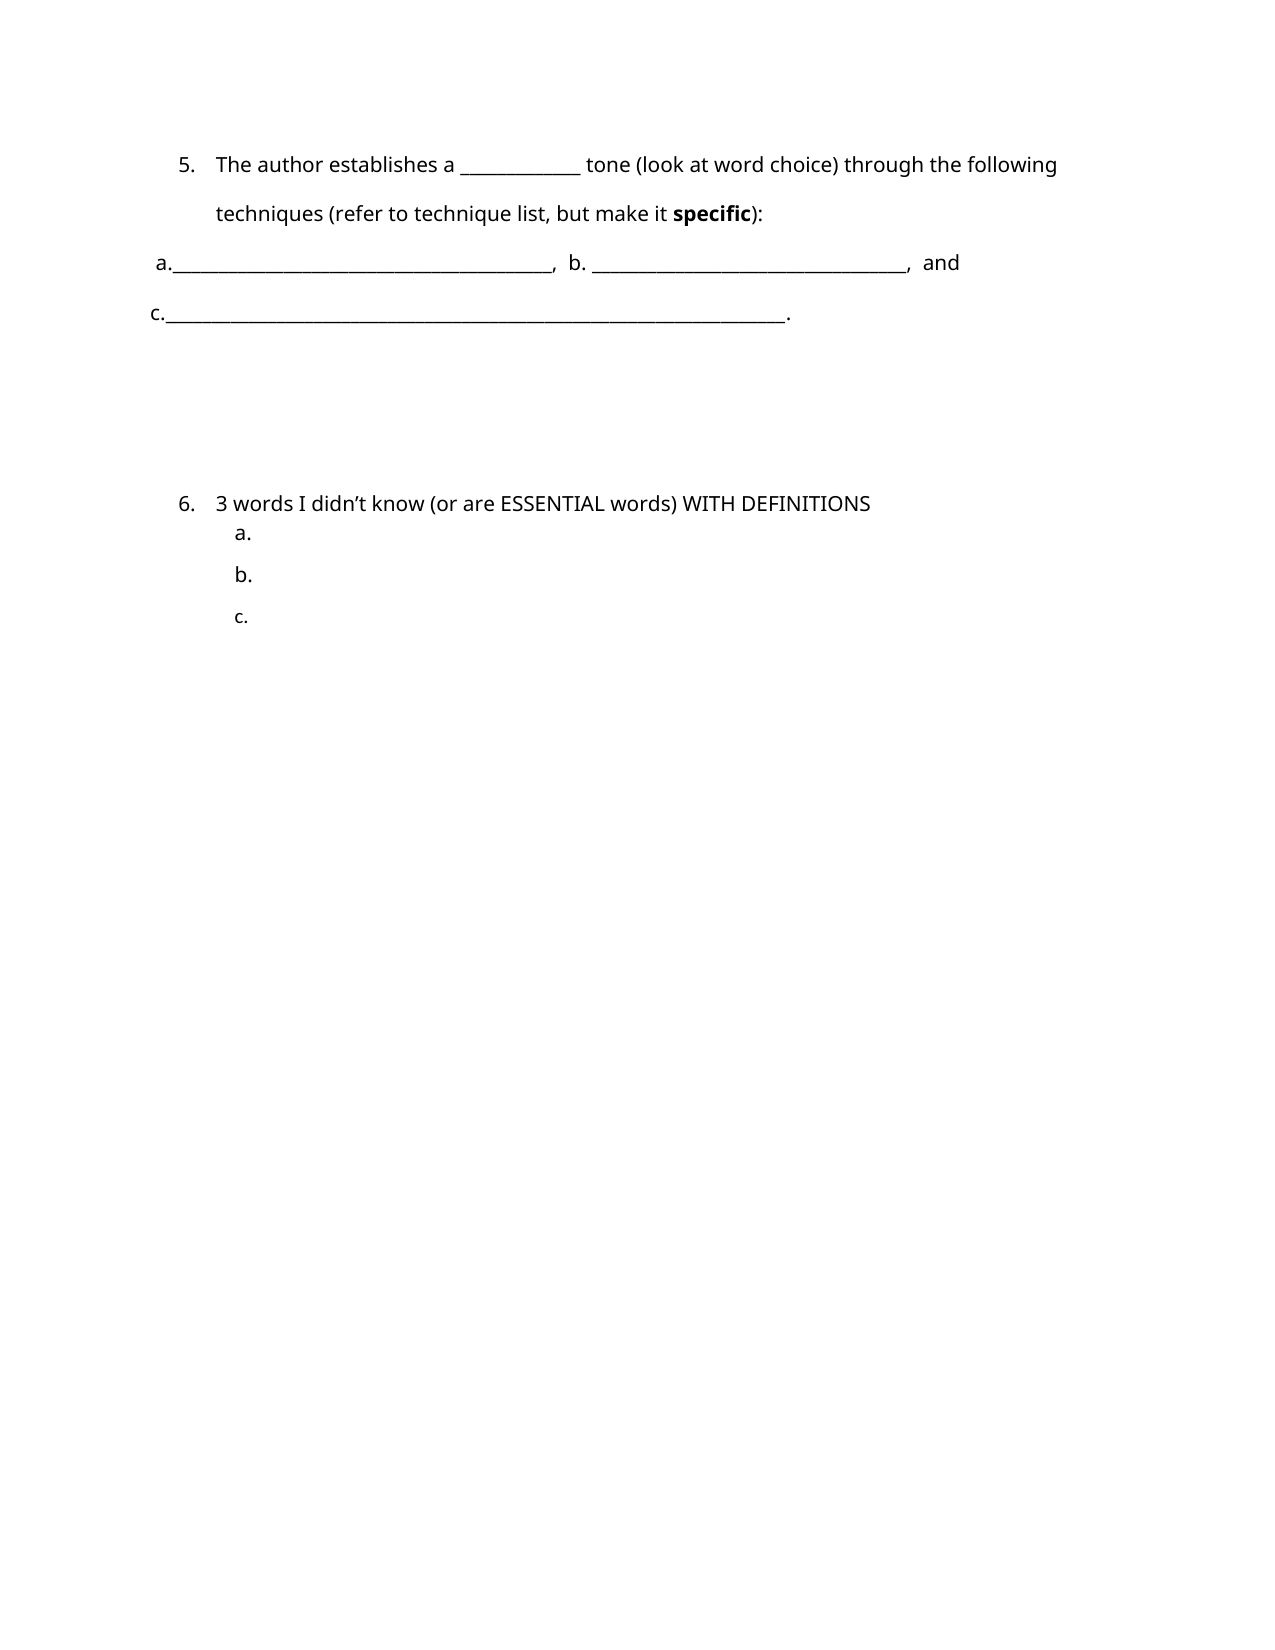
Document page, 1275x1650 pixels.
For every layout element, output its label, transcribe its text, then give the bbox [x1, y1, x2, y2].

text a. [234, 518, 1125, 546]
text c. [234, 603, 1125, 628]
list The author establishes a _____________ tone (look at word choice) through the following [178, 150, 1125, 178]
text techniques (refer to technique list, but make it specific): [178, 199, 1125, 228]
text a._________________________________________, b. __________________________________, and [150, 248, 1125, 277]
list 3 words I didn’t know (or are ESSENTIAL words) WITH DEFINITIONS [178, 489, 1125, 518]
text b. [234, 560, 1125, 589]
text c.___________________________________________________________________. [150, 298, 1125, 326]
